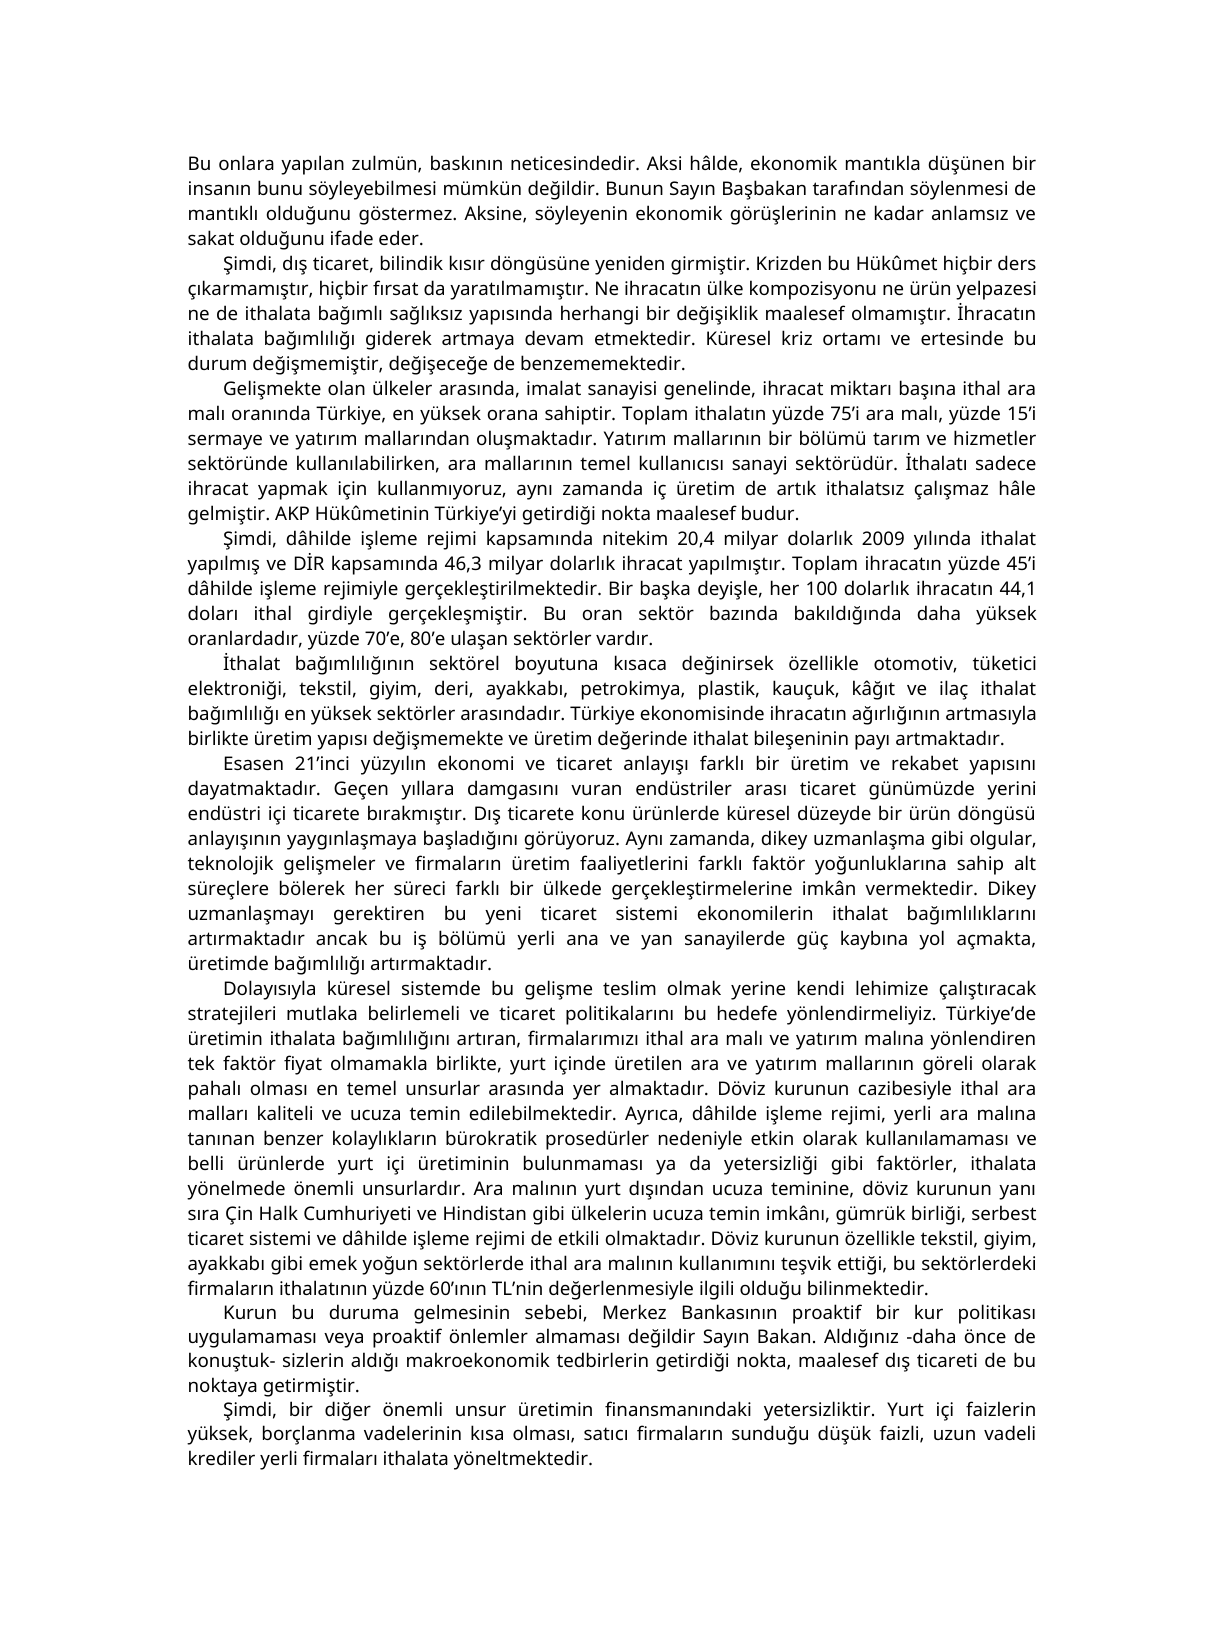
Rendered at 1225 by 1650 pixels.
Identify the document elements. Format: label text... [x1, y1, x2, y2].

text Şimdi, dış ticaret, bilindik kısır döngüsüne yeniden girmiştir. Krizden bu Hükûmet hiçbir ders çıkarmamıştır, hiçbir fırsat da yaratılmamıştır. Ne ihracatın ülke kompozisyonu ne ürün yelpazesi ne de ithalata bağımlı sağlıksız yapısında herhangi bir değişiklik maalesef olmamıştır. İhracatın ithalata bağımlılığı giderek artmaya devam etmektedir. Küresel kriz ortamı ve ertesinde bu durum değişmemiştir, değişeceğe de benzememektedir. [187, 250, 1037, 375]
text Kurun bu duruma gelmesinin sebebi, Merkez Bankasının proaktif bir kur politikası uygulamaması veya proaktif önlemler almaması değildir Sayın Bakan. Aldığınız -daha önce de konuştuk- sizlerin aldığı makroekonomik tedbirlerin getirdiği nokta, maalesef dış ticareti de bu noktaya getirmiştir. [187, 1300, 1037, 1397]
text Esasen 21’inci yüzyılın ekonomi ve ticaret anlayışı farklı bir üretim ve rekabet yapısını dayatmaktadır. Geçen yıllara damgasını vuran endüstriler arası ticaret günümüzde yerini endüstri içi ticarete bırakmıştır. Dış ticarete konu ürünlerde küresel düzeyde bir ürün döngüsü anlayışının yaygınlaşmaya başladığını görüyoruz. Aynı zamanda, dikey uzmanlaşma gibi olgular, teknolojik gelişmeler ve firmaların üretim faaliyetlerini farklı faktör yoğunluklarına sahip alt süreçlere bölerek her süreci farklı bir ülkede gerçekleştirmelerine imkân vermektedir. Dikey uzmanlaşmayı gerektiren bu yeni ticaret sistemi ekonomilerin ithalat bağımlılıklarını artırmaktadır ancak bu iş bölümü yerli ana ve yan sanayilerde güç kaybına yol açmakta, üretimde bağımlılığı artırmaktadır. [187, 750, 1037, 975]
text İthalat bağımlılığının sektörel boyutuna kısaca değinirsek özellikle otomotiv, tüketici elektroniği, tekstil, giyim, deri, ayakkabı, petrokimya, plastik, kauçuk, kâğıt ve ilaç ithalat bağımlılığı en yüksek sektörler arasındadır. Türkiye ekonomisinde ihracatın ağırlığının artmasıyla birlikte üretim yapısı değişmemekte ve üretim değerinde ithalat bileşeninin payı artmaktadır. [187, 650, 1037, 750]
text Şimdi, dâhilde işleme rejimi kapsamında nitekim 20,4 milyar dolarlık 2009 yılında ithalat yapılmış ve DİR kapsamında 46,3 milyar dolarlık ihracat yapılmıştır. Toplam ihracatın yüzde 45’i dâhilde işleme rejimiyle gerçekleştirilmektedir. Bir başka deyişle, her 100 dolarlık ihracatın 44,1 doları ithal girdiyle gerçekleşmiştir. Bu oran sektör bazında bakıldığında daha yüksek oranlardadır, yüzde 70’e, 80’e ulaşan sektörler vardır. [187, 525, 1037, 650]
text Gelişmekte olan ülkeler arasında, imalat sanayisi genelinde, ihracat miktarı başına ithal ara malı oranında Türkiye, en yüksek orana sahiptir. Toplam ithalatın yüzde 75’i ara malı, yüzde 15’i sermaye ve yatırım mallarından oluşmaktadır. Yatırım mallarının bir bölümü tarım ve hizmetler sektöründe kullanılabilirken, ara mallarının temel kullanıcısı sanayi sektörüdür. İthalatı sadece ihracat yapmak için kullanmıyoruz, aynı zamanda iç üretim de artık ithalatsız çalışmaz hâle gelmiştir. AKP Hükûmetinin Türkiye’yi getirdiği nokta maalesef budur. [187, 375, 1037, 525]
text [187, 150, 1037, 250]
text Şimdi, bir diğer önemli unsur üretimin finansmanındaki yetersizliktir. Yurt içi faizlerin yüksek, borçlanma vadelerinin kısa olması, satıcı firmaların sunduğu düşük faizli, uzun vadeli krediler yerli firmaları ithalata yöneltmektedir. [187, 1397, 1037, 1470]
text Dolayısıyla küresel sistemde bu gelişme teslim olmak yerine kendi lehimize çalıştıracak stratejileri mutlaka belirlemeli ve ticaret politikalarını bu hedefe yönlendirmeliyiz. Türkiye’de üretimin ithalata bağımlılığını artıran, firmalarımızı ithal ara malı ve yatırım malına yönlendiren tek faktör fiyat olmamakla birlikte, yurt içinde üretilen ara ve yatırım mallarının göreli olarak pahalı olması en temel unsurlar arasında yer almaktadır. Döviz kurunun cazibesiyle ithal ara malları kaliteli ve ucuza temin edilebilmektedir. Ayrıca, dâhilde işleme rejimi, yerli ara malına tanınan benzer kolaylıkların bürokratik prosedürler nedeniyle etkin olarak kullanılamaması ve belli ürünlerde yurt içi üretiminin bulunmaması ya da yetersizliği gibi faktörler, ithalata yönelmede önemli unsurlardır. Ara malının yurt dışından ucuza teminine, döviz kurunun yanı sıra Çin Halk Cumhuriyeti ve Hindistan gibi ülkelerin ucuza temin imkânı, gümrük birliği, serbest ticaret sistemi ve dâhilde işleme rejimi de etkili olmaktadır. Döviz kurunun özellikle tekstil, giyim, ayakkabı gibi emek yoğun sektörlerde ithal ara malının kullanımını teşvik ettiği, bu sektörlerdeki firmaların ithalatının yüzde 60’ının TL’nin değerlenmesiyle ilgili olduğu bilinmektedir. [187, 975, 1037, 1300]
